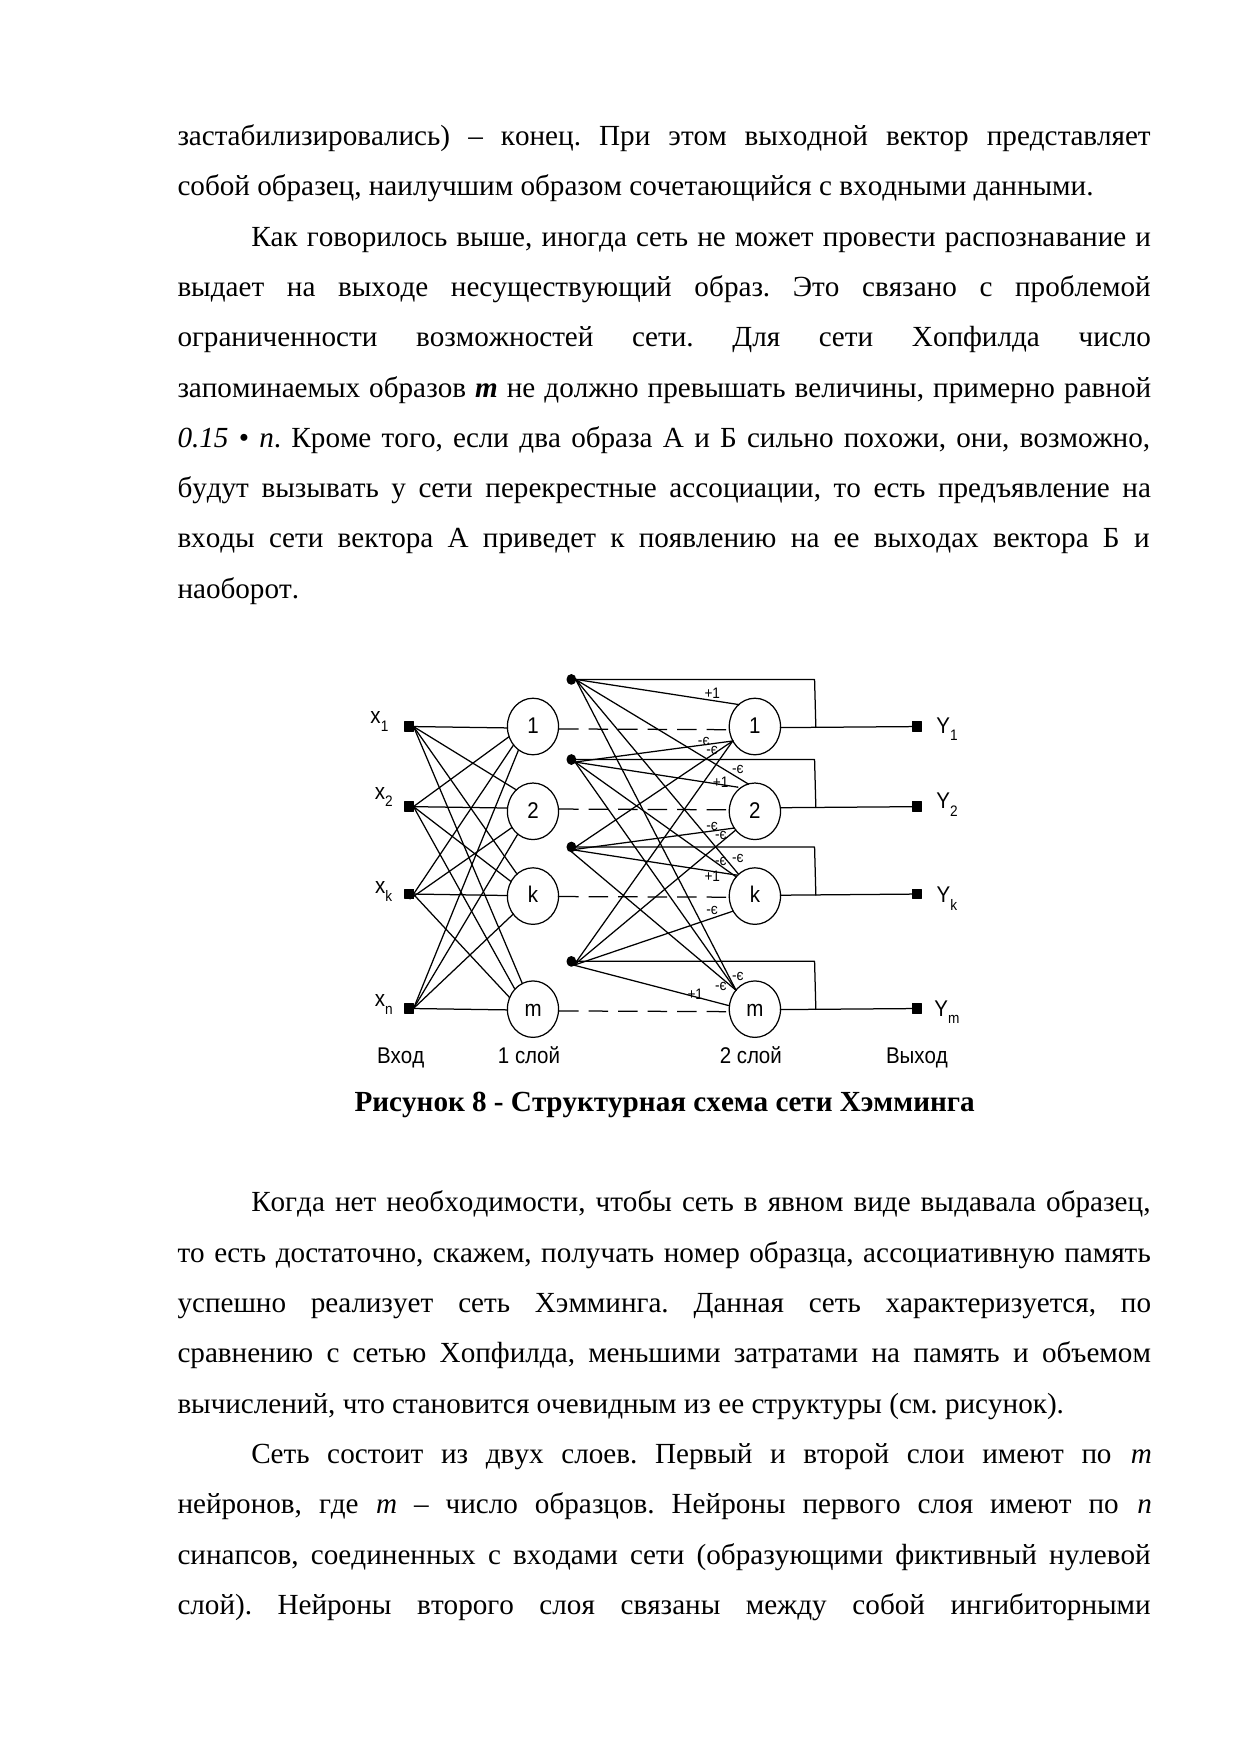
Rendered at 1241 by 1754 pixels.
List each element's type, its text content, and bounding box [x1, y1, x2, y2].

text Как говорилось выше, иногда сеть не может провести распознавание и выдает на выходе несуществующий образ. Это связано с проблемой ограниченности возможностей сети. Для сети Хопфилда число запоминаемых образов m не должно превышать величины, примерно равной 0.15 • n. Кроме того, если два образа А и Б сильно похожи, они, возможно, будут вызывать у сети перекрестные ассоциации, то есть предъявление на входы сети вектора А приведет к появлению на ее выходах вектора Б и наоборот. [177, 219, 1152, 604]
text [177, 118, 1152, 202]
text Когда нет необходимости, чтобы сеть в явном виде выдавала образец, то есть достаточно, скажем, получать номер образца, ассоциативную память успешно реализует сеть Хэмминга. Данная сеть характеризуется, по сравнению с сетью Хопфилда, меньшими затратами на память и объемом вычислений, что становится очевидным из ее структуры (см. рисунок). [177, 1184, 1152, 1419]
text Рисунок 8 - Структурная схема сети Хэмминга [177, 1084, 1152, 1117]
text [177, 1436, 1152, 1621]
